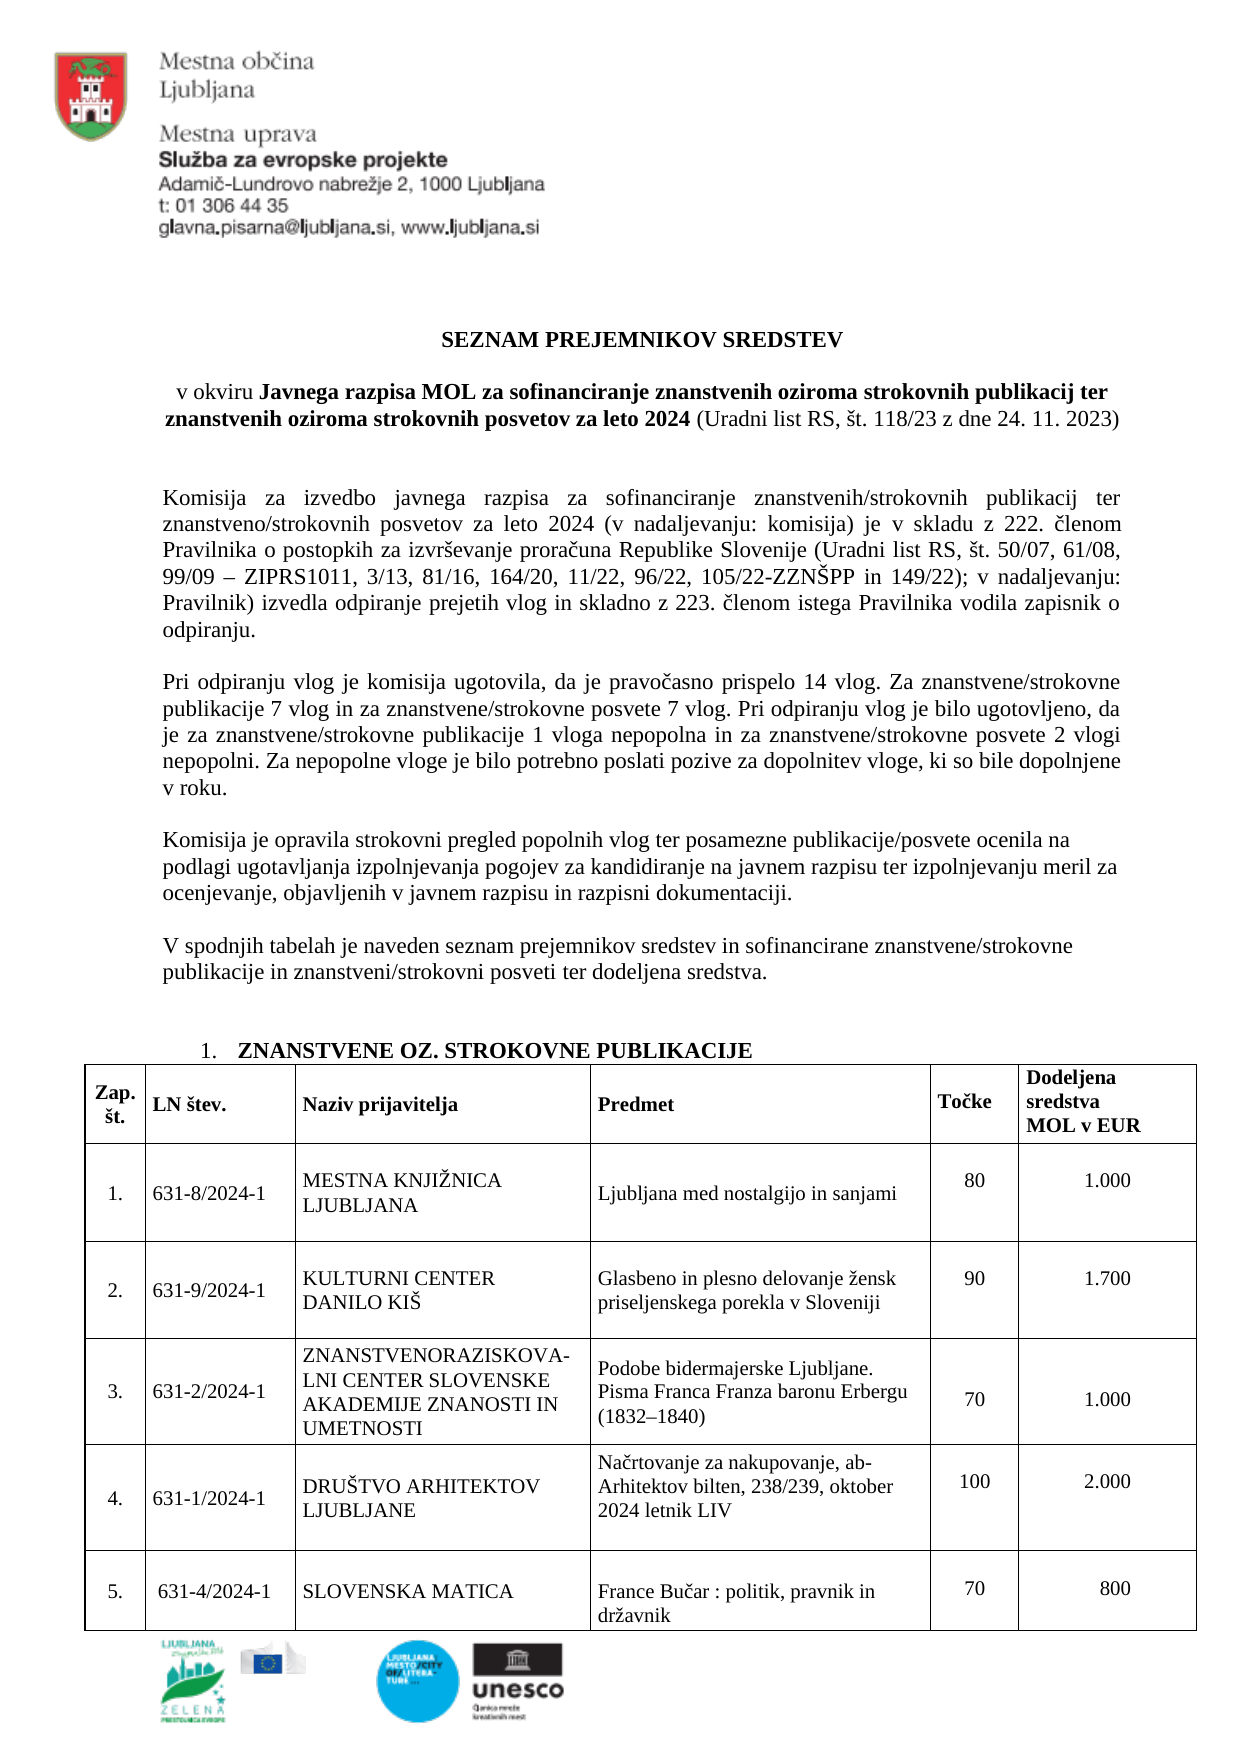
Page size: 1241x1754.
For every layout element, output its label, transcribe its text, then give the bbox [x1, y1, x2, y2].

table_cell Načrtovanje za nakupovanje, ab- Arhitektov bilten, 238/239, oktober 2024 letnik LIV [591, 1445, 930, 1550]
table_header Zap. št. [86, 1065, 145, 1143]
table_cell Podobe bidermajerske Ljubljane. Pisma Franca Franza baronu Erbergu (1832–1840) [591, 1339, 930, 1444]
table_cell 1.700 [1019, 1242, 1196, 1338]
list ZNANSTVENE OZ. STROKOVNE PUBLIKACIJE [200, 1037, 1122, 1064]
table_cell Ljubljana med nostalgijo in sanjami [591, 1144, 930, 1241]
table_cell 2.000 [1019, 1445, 1196, 1550]
table_cell 800 [1019, 1551, 1196, 1630]
table_header Točke [931, 1065, 1018, 1143]
table_cell 4. [86, 1445, 145, 1550]
table_cell Glasbeno in plesno delovanje žensk priseljenskega porekla v Sloveniji [591, 1242, 930, 1338]
table_cell 2. [86, 1242, 145, 1338]
table_cell 90 [931, 1242, 1018, 1338]
text Pri odpiranju vlog je komisija ugotovila, da je pravočasno prispelo 14 vlog. Za znanstvene/strokovne publikacije 7 vlog in za znanstvene/strokovne posvete 7 vlog. Pri odpiranju vlog je bilo ugotovljeno, da je za znanstvene/strokovne publikacije 1 vloga nepopolna in za znanstvene/strokovne posvete 2 vlogi nepopolni. Za nepopolne vloge je bilo potrebno poslati pozive za dopolnitev vloge, ki so bile dopolnjene v roku. [162, 668, 1122, 800]
table_cell 80 [931, 1144, 1018, 1241]
text v okviru Javnega razpisa MOL za sofinanciranje znanstvenih oziroma strokovnih publikacij ter znanstvenih oziroma strokovnih posvetov za leto 2024 (Uradni list RS, št. 118/23 z dne 24. 11. 2023) [162, 378, 1122, 431]
table_cell 631-1/2024-1 [146, 1445, 295, 1550]
table_cell 5. [86, 1551, 145, 1630]
table_cell SLOVENSKA MATICA [296, 1551, 590, 1630]
table_header LN štev. [146, 1065, 295, 1143]
table_cell 1.000 [1019, 1144, 1196, 1241]
table_cell DRUŠTVO ARHITEKTOV LJUBLJANE [296, 1445, 590, 1550]
table_cell 70 [931, 1551, 1018, 1630]
table_cell 100 [931, 1445, 1018, 1550]
table_cell 70 [931, 1339, 1018, 1444]
table_cell 1.000 [1019, 1339, 1196, 1444]
text SEZNAM PREJEMNIKOV SREDSTEV [162, 326, 1122, 352]
table_cell KULTURNI CENTER DANILO KIŠ [296, 1242, 590, 1338]
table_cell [591, 1551, 930, 1630]
table_header Naziv prijavitelja [296, 1065, 590, 1143]
table_cell 631-2/2024-1 [146, 1339, 295, 1444]
table_cell 3. [86, 1339, 145, 1444]
table_header Dodeljena sredstva MOL v EUR [1019, 1065, 1196, 1143]
table_cell ZNANSTVENORAZISKOVA-LNI CENTER SLOVENSKE AKADEMIJE ZNANOSTI IN UMETNOSTI [296, 1339, 590, 1444]
table_cell 631-4/2024-1 [146, 1551, 295, 1630]
text Komisija je opravila strokovni pregled popolnih vlog ter posamezne publikacije/posvete ocenila na podlagi ugotavljanja izpolnjevanja pogojev za kandidiranje na javnem razpisu ter izpolnjevanju meril za ocenjevanje, objavljenih v javnem razpisu in razpisni dokumentaciji. [162, 826, 1122, 906]
table_cell MESTNA KNJIŽNICA LJUBLJANA [296, 1144, 590, 1241]
text V spodnjih tabelah je naveden seznam prejemnikov sredstev in sofinancirane znanstvene/strokovne publikacije in znanstveni/strokovni posveti ter dodeljena sredstva. [162, 932, 1122, 984]
table_cell 631-8/2024-1 [146, 1144, 295, 1241]
table_cell 631-9/2024-1 [146, 1242, 295, 1338]
table_cell 1. [86, 1144, 145, 1241]
text Komisija za izvedbo javnega razpisa za sofinanciranje znanstvenih/strokovnih publikacij ter znanstveno/strokovnih posvetov za leto 2024 (v nadaljevanju: komisija) je v skladu z 222. členom Pravilnika o postopkih za izvrševanje proračuna Republike Slovenije (Uradni list RS, št. 50/07, 61/08, 99/09 – ZIPRS1011, 3/13, 81/16, 164/20, 11/22, 96/22, 105/22-ZZNŠPP in 149/22); v nadaljevanju: Pravilnik) izvedla odpiranje prejetih vlog in skladno z 223. členom istega Pravilnika vodila zapisnik o odpiranju. [162, 484, 1122, 642]
table_header Predmet [591, 1065, 930, 1143]
